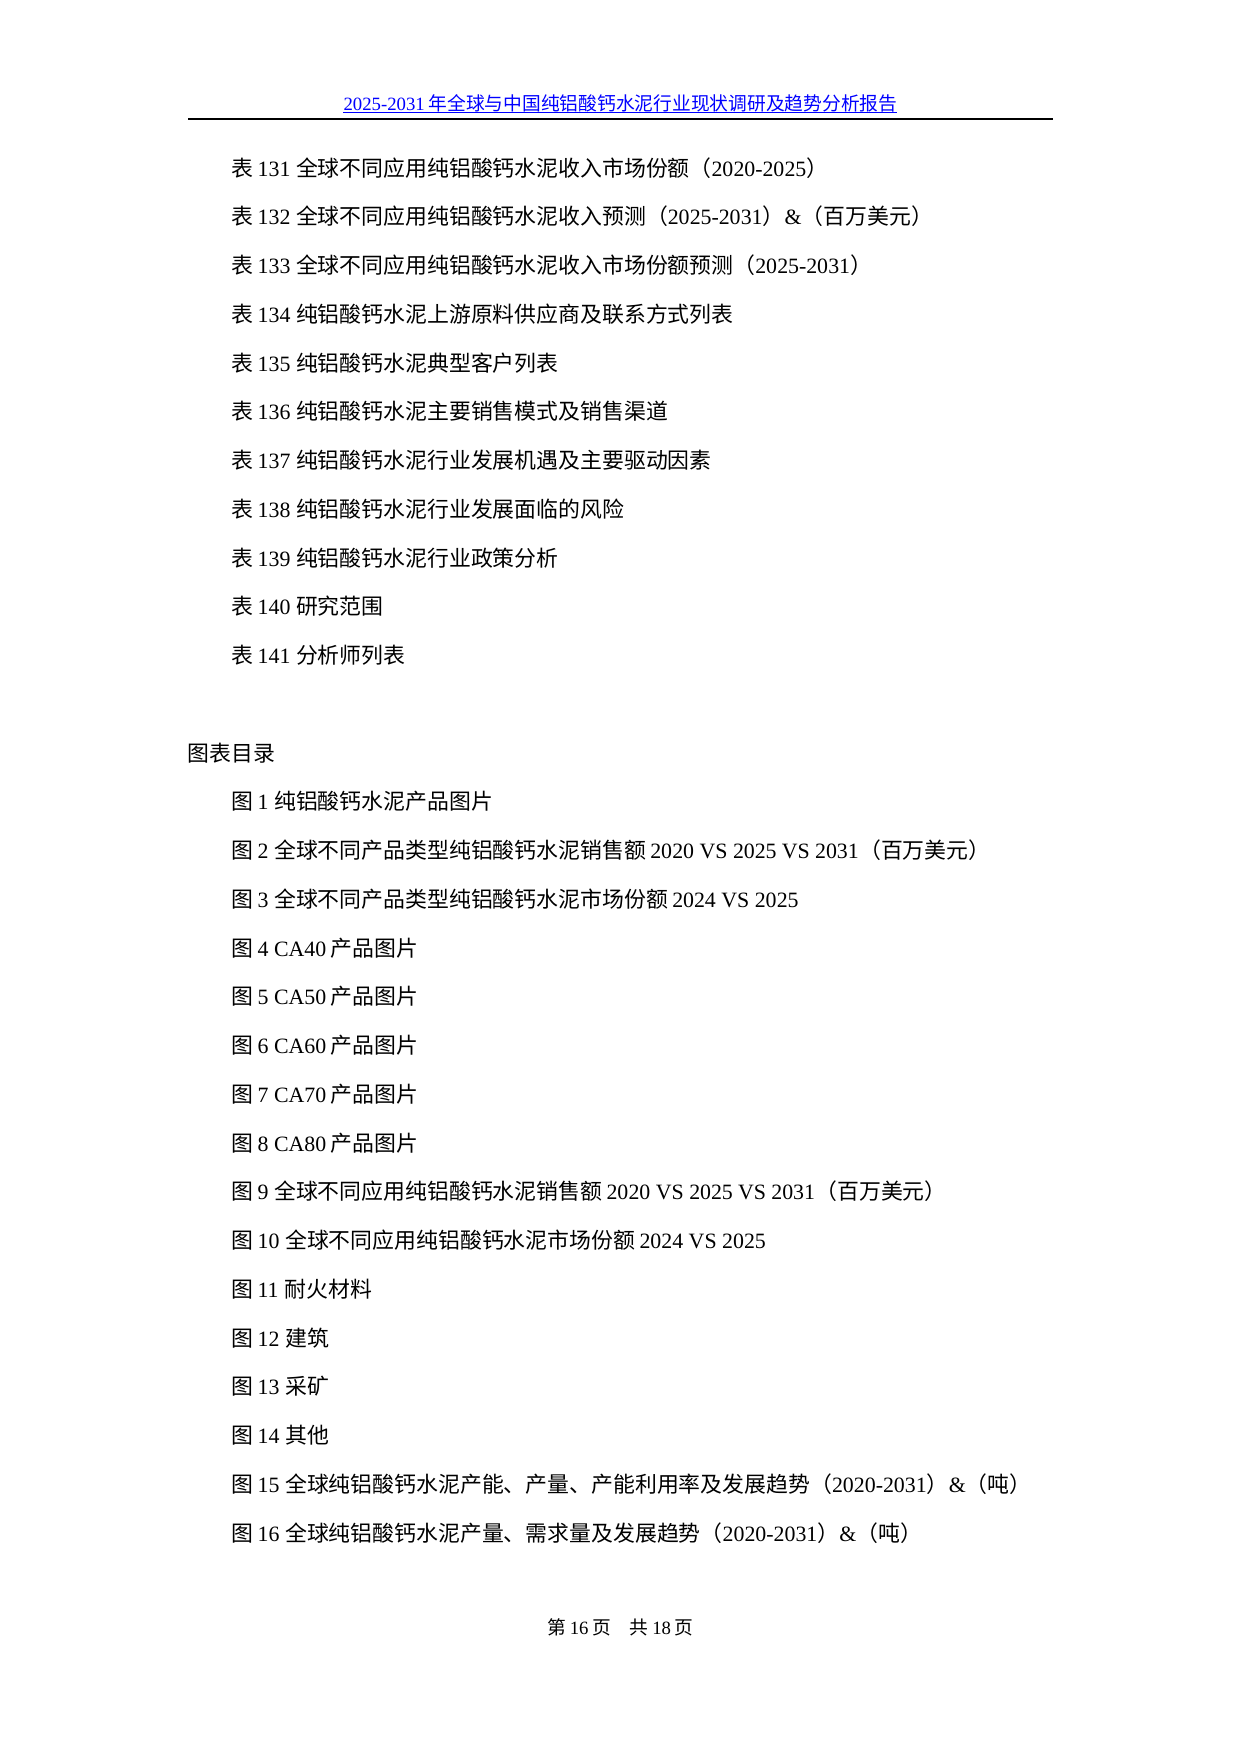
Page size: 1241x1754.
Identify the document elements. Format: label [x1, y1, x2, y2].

text [187, 150, 1053, 1548]
